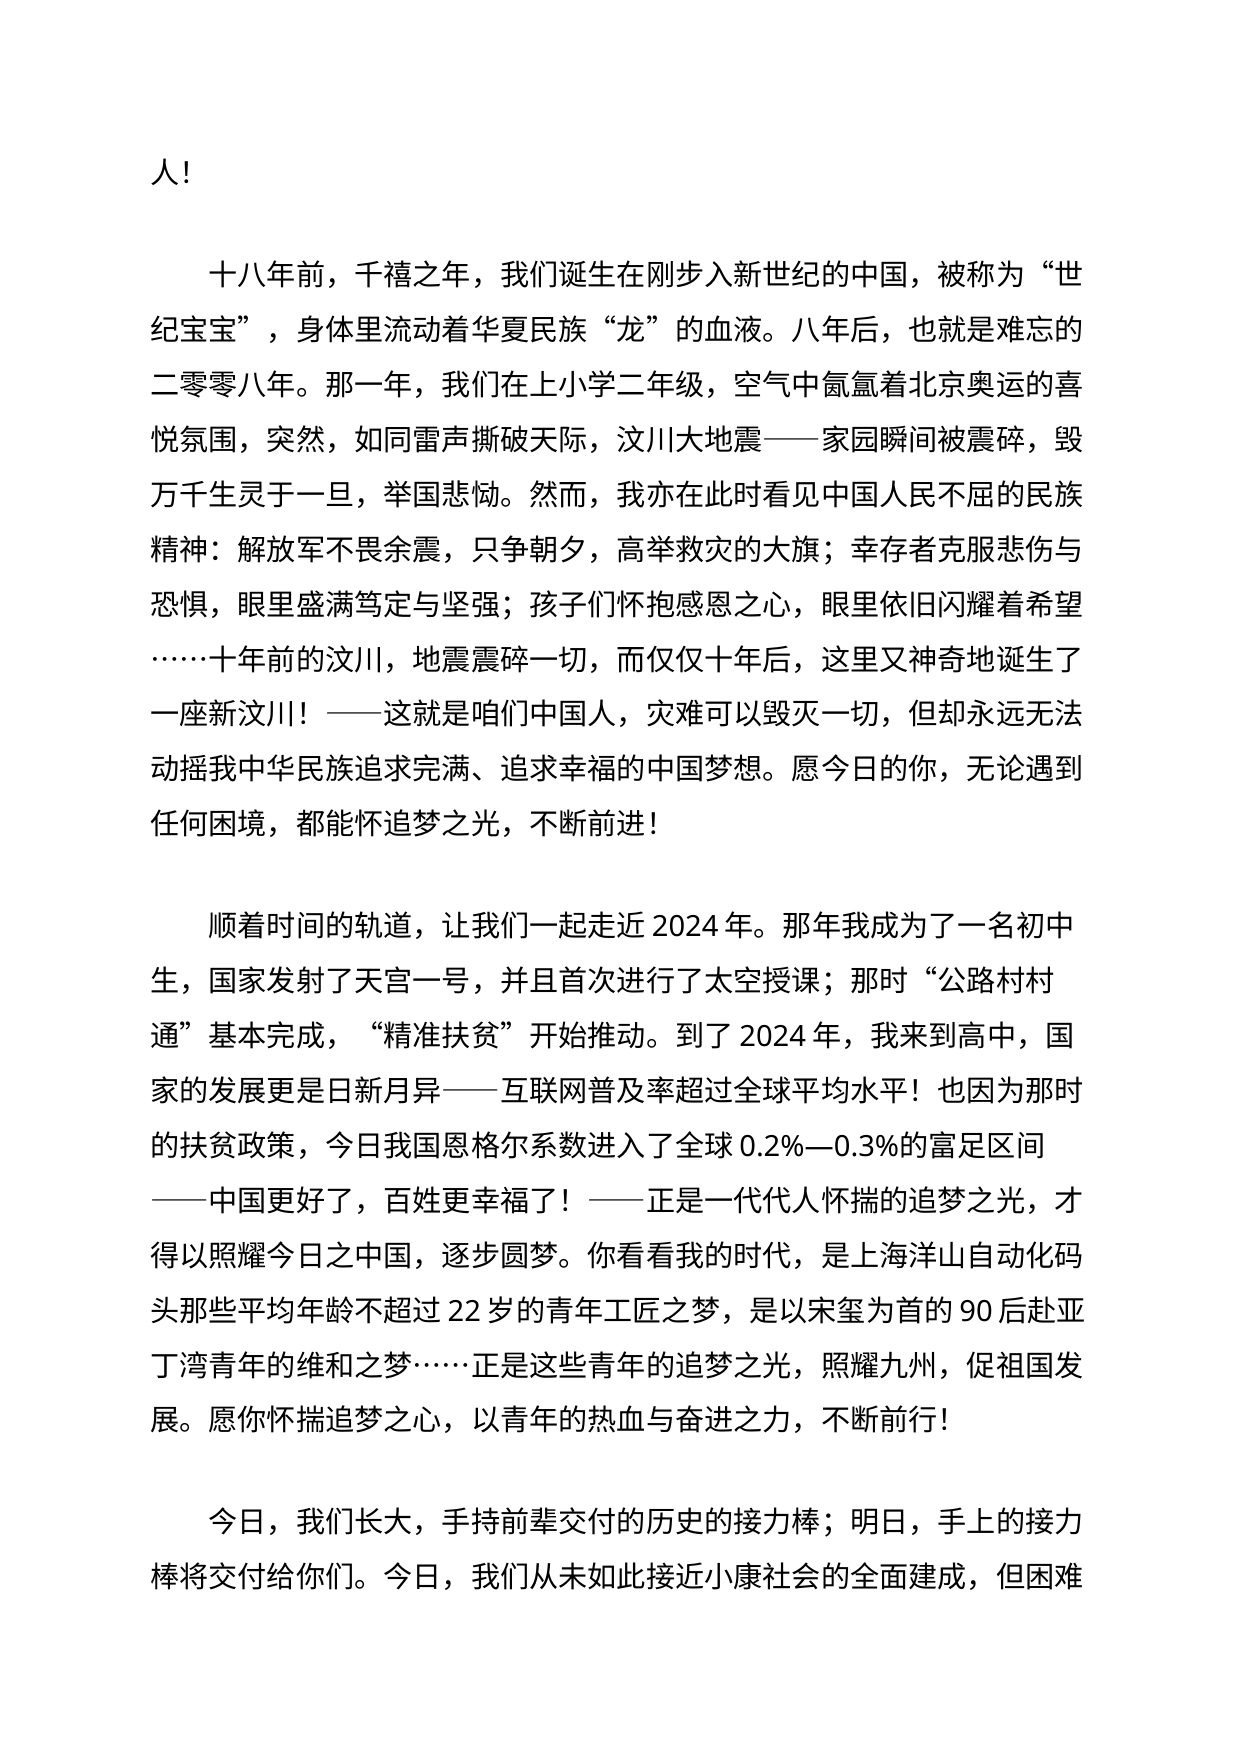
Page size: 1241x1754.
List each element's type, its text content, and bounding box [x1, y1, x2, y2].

text 十八年前，千禧之年，我们诞生在刚步入新世纪的中国，被称为“世纪宝宝”，身体里流动着华夏民族“龙”的血液。八年后，也就是难忘的二零零八年。那一年，我们在上小学二年级，空气中氤氲着北京奥运的喜悦氛围，突然，如同雷声撕破天际，汶川大地震——家园瞬间被震碎，毁万千生灵于一旦，举国悲恸。然而，我亦在此时看见中国人民不屈的民族精神：解放军不畏余震，只争朝夕，高举救灾的大旗；幸存者克服悲伤与恐惧，眼里盛满笃定与坚强；孩子们怀抱感恩之心，眼里依旧闪耀着希望……十年前的汶川，地震震碎一切，而仅仅十年后，这里又神奇地诞生了一座新汶川！——这就是咱们中国人，灾难可以毁灭一切，但却永远无法动摇我中华民族追求完满、追求幸福的中国梦想。愿今日的你，无论遇到任何困境，都能怀追梦之光，不断前进！ [150, 252, 1090, 843]
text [150, 150, 1090, 192]
text 顺着时间的轨道，让我们一起走近2024年。那年我成为了一名初中生，国家发射了天宫一号，并且首次进行了太空授课；那时“公路村村通”基本完成，“精准扶贫”开始推动。到了2024年，我来到高中，国家的发展更是日新月异——互联网普及率超过全球平均水平！也因为那时的扶贫政策，今日我国恩格尔系数进入了全球0.2%—0.3%的富足区间——中国更好了，百姓更幸福了！——正是一代代人怀揣的追梦之光，才得以照耀今日之中国，逐步圆梦。你看看我的时代，是上海洋山自动化码头那些平均年龄不超过22岁的青年工匠之梦，是以宋玺为首的90后赴亚丁湾青年的维和之梦……正是这些青年的追梦之光，照耀九州，促祖国发展。愿你怀揣追梦之心，以青年的热血与奋进之力，不断前行！ [150, 902, 1090, 1439]
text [150, 1499, 1090, 1596]
